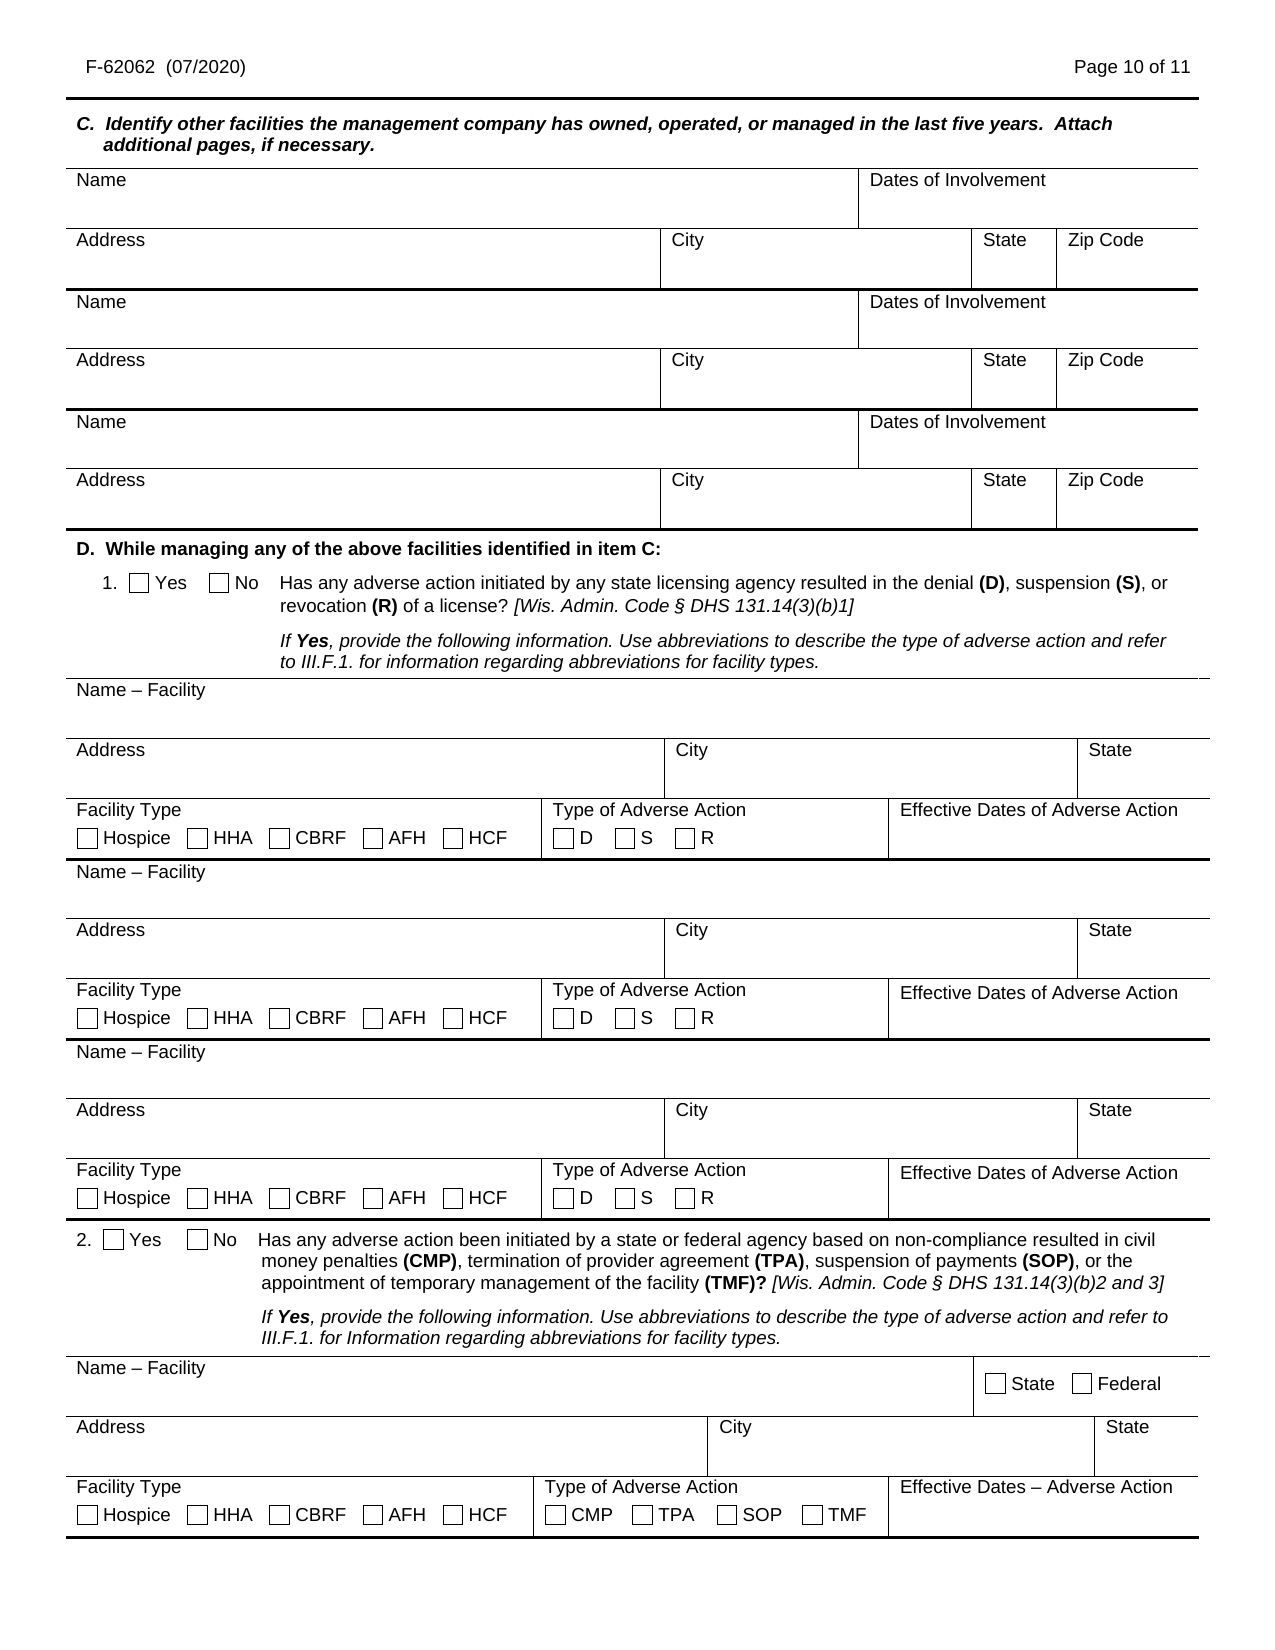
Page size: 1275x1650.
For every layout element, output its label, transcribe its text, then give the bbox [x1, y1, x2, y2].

table_cell Effective Dates – Adverse Action [889, 1477, 1198, 1536]
table_cell City [665, 919, 1077, 978]
table_cell Type of Adverse Action D S R [542, 799, 888, 858]
table_cell Type of Adverse Action D S R [542, 1159, 888, 1218]
table_cell D. While managing any of the above facilities identified in item C: 1. Yes No Has any adverse action initiated by any state licensing agency resulted in the denial (D), suspension (S), or revocation (R) of a license? [Wis. Admin. Code § DHS 131.14(3)(b)1] If Yes, provide the following information. Use abbreviations to describe the type of adverse action and refer to III.F.1. for information regarding abbreviations for facility types. [66, 531, 1198, 678]
table_cell City [665, 739, 1077, 798]
table_cell City [708, 1417, 1094, 1476]
table_cell Name – Facility [66, 1357, 973, 1416]
table_cell Zip Code [1057, 229, 1198, 288]
table_cell 2. Yes No Has any adverse action been initiated by a state or federal agency based on non-compliance resulted in civil money penalties (CMP), termination of provider agreement (TPA), suspension of payments (SOP), or the appointment of temporary management of the facility (TMF)? [Wis. Admin. Code § DHS 131.14(3)(b)2 and 3] If Yes, provide the following information. Use abbreviations to describe the type of adverse action and refer to III.F.1. for Information regarding abbreviations for facility types. [66, 1221, 1210, 1356]
table_cell City [665, 1099, 1077, 1158]
table_cell State [972, 229, 1056, 288]
table_cell Facility Type Hospice HHA CBRF AFH HCF [66, 1159, 541, 1218]
table_cell Name [66, 411, 858, 468]
table_cell Effective Dates of Adverse Action [889, 979, 1210, 1038]
table_cell Address [66, 349, 660, 408]
table_cell Dates of Involvement [859, 411, 1198, 468]
table_cell Name – Facility [66, 861, 1210, 918]
table_cell City [661, 229, 971, 288]
table_cell Type of Adverse Action D S R [542, 979, 888, 1038]
table_cell Name [66, 291, 858, 348]
table_cell Facility Type Hospice HHA CBRF AFH HCF [66, 799, 541, 858]
table_cell C. Identify other facilities the management company has owned, operated, or managed in the last five years. Attach additional pages, if necessary. [66, 100, 1198, 168]
table_cell Address [66, 1099, 664, 1158]
table_cell State [972, 469, 1056, 528]
table_cell Address [66, 1417, 707, 1476]
table_cell Address [66, 919, 664, 978]
table_cell State Federal [974, 1357, 1198, 1416]
table_cell Effective Dates of Adverse Action [889, 1159, 1210, 1218]
table_cell Dates of Involvement [859, 291, 1198, 348]
table_cell Address [66, 739, 664, 798]
table_cell Zip Code [1057, 469, 1198, 528]
table_cell State [1078, 919, 1210, 978]
table_cell State [972, 349, 1056, 408]
table_cell Address [66, 229, 660, 288]
table_cell Name – Facility [66, 1041, 1210, 1098]
table_cell Name [66, 169, 858, 228]
table_cell City [661, 469, 971, 528]
table_cell Effective Dates of Adverse Action [889, 799, 1210, 858]
table_cell Address [66, 469, 660, 528]
table_cell Zip Code [1057, 349, 1198, 408]
table_cell State [1078, 739, 1210, 798]
table_cell Type of Adverse Action CMP TPA SOP TMF [534, 1477, 888, 1536]
table_cell Facility Type Hospice HHA CBRF AFH HCF [66, 979, 541, 1038]
table_cell State [1078, 1099, 1210, 1158]
table_cell Dates of Involvement [859, 169, 1198, 228]
table_cell Name – Facility [66, 679, 1210, 738]
table_cell City [661, 349, 971, 408]
table_cell Facility Type Hospice HHA CBRF AFH HCF [66, 1477, 533, 1536]
table_cell State [1095, 1417, 1198, 1476]
